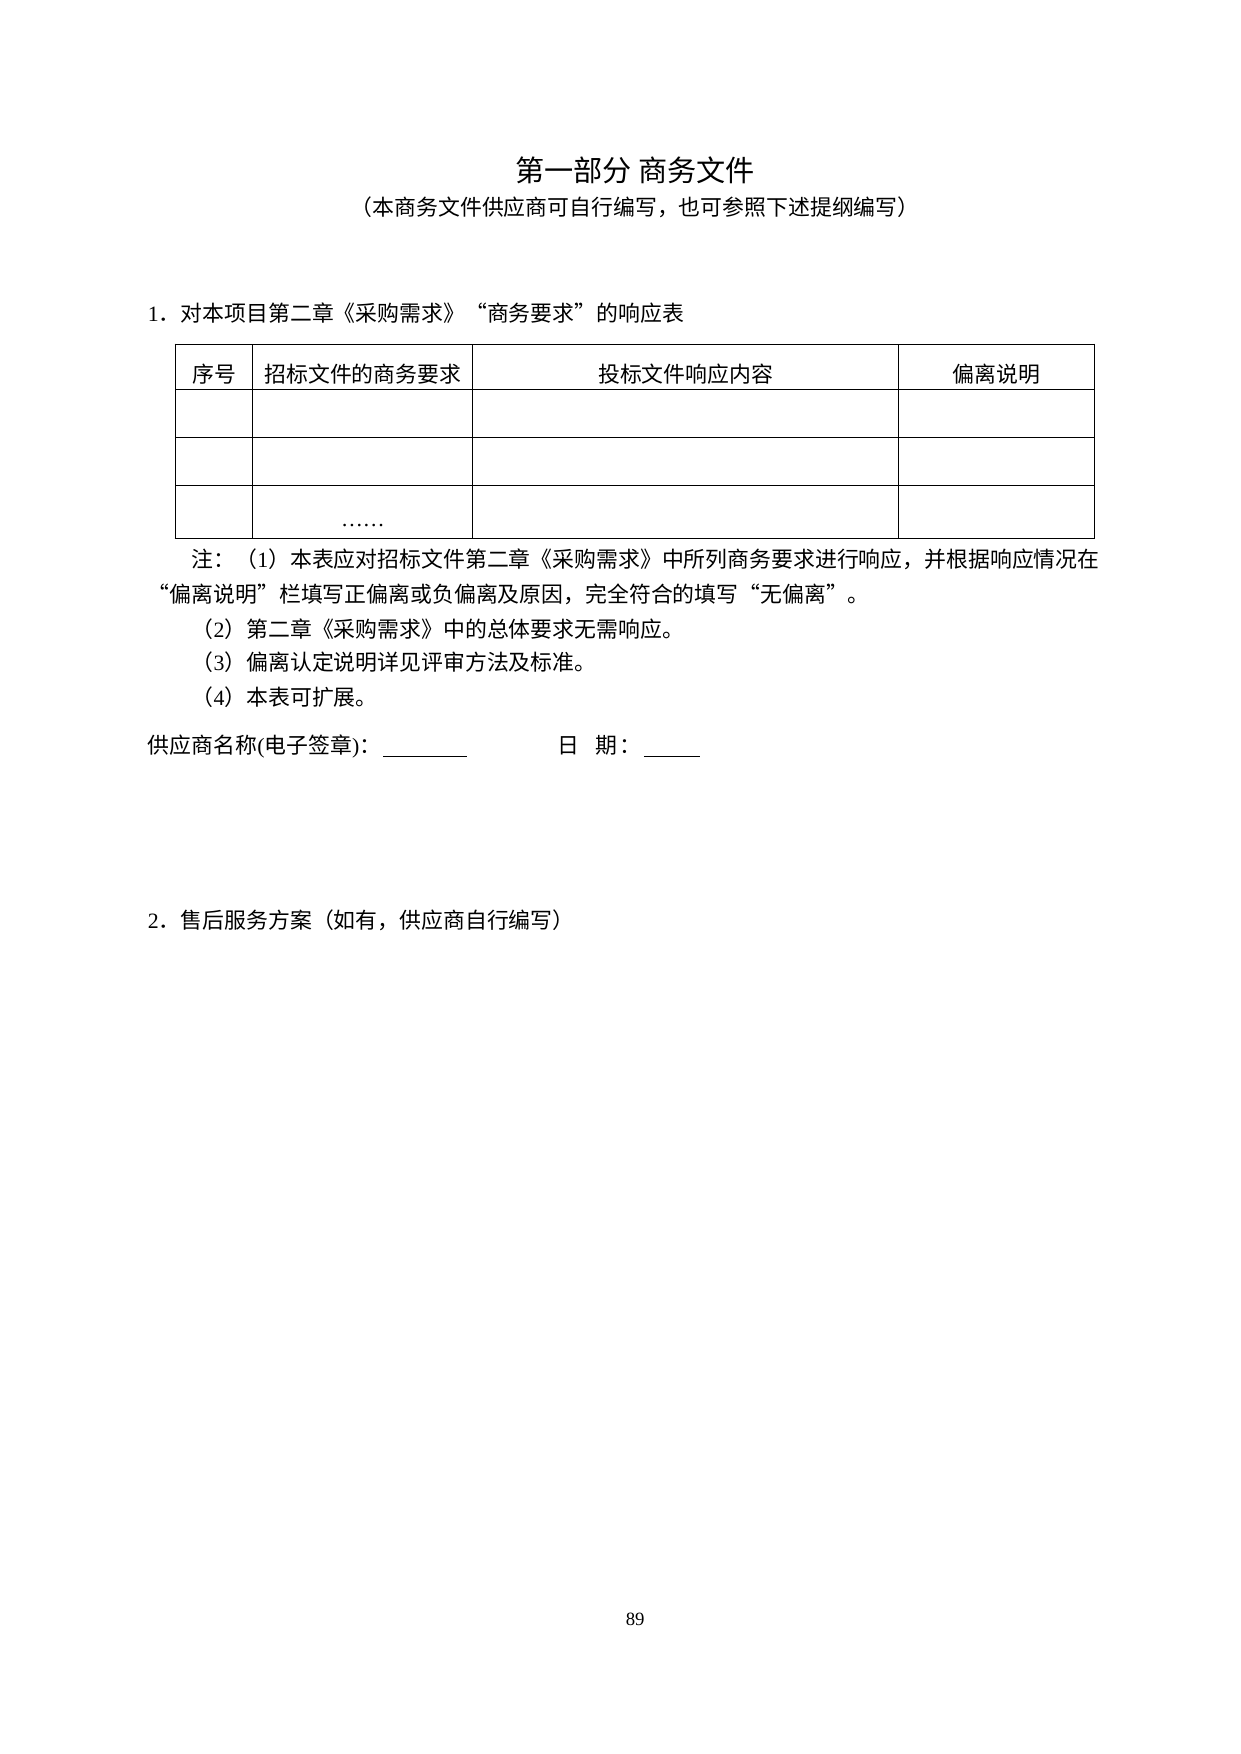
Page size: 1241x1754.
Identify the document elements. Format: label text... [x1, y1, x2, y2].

text 供应商名称(电子签章)： 日 期： [148, 717, 1122, 763]
table_cell [899, 438, 1094, 485]
table_cell [176, 486, 252, 538]
table_cell [253, 438, 472, 485]
table_cell [899, 486, 1094, 538]
text 2．售后服务方案（如有，供应商自行编写） [148, 892, 1122, 938]
text 1．对本项目第二章《采购需求》“商务要求”的响应表 [148, 285, 1122, 331]
table_cell …… [253, 486, 472, 538]
table_cell [176, 390, 252, 437]
text 第一部分 商务文件 [148, 148, 1122, 190]
text （4）本表可扩展。 [148, 677, 1122, 712]
table_header 招标文件的商务要求 [253, 345, 472, 389]
table_cell [899, 390, 1094, 437]
table_cell [176, 438, 252, 485]
table_cell [473, 438, 898, 485]
text （本商务文件供应商可自行编写，也可参照下述提纲编写） [148, 190, 1122, 222]
table_header 投标文件响应内容 [473, 345, 898, 389]
table_cell [473, 390, 898, 437]
table_cell [473, 486, 898, 538]
table_header 序号 [176, 345, 252, 389]
text 注：（1）本表应对招标文件第二章《采购需求》中所列商务要求进行响应，并根据响应情况在“偏离说明”栏填写正偏离或负偏离及原因，完全符合的填写“无偏离”。 [148, 539, 1122, 609]
text （2）第二章《采购需求》中的总体要求无需响应。 [148, 609, 1122, 645]
table_header 偏离说明 [899, 345, 1094, 389]
table_cell [253, 390, 472, 437]
text （3）偏离认定说明详见评审方法及标准。 [148, 645, 1122, 677]
